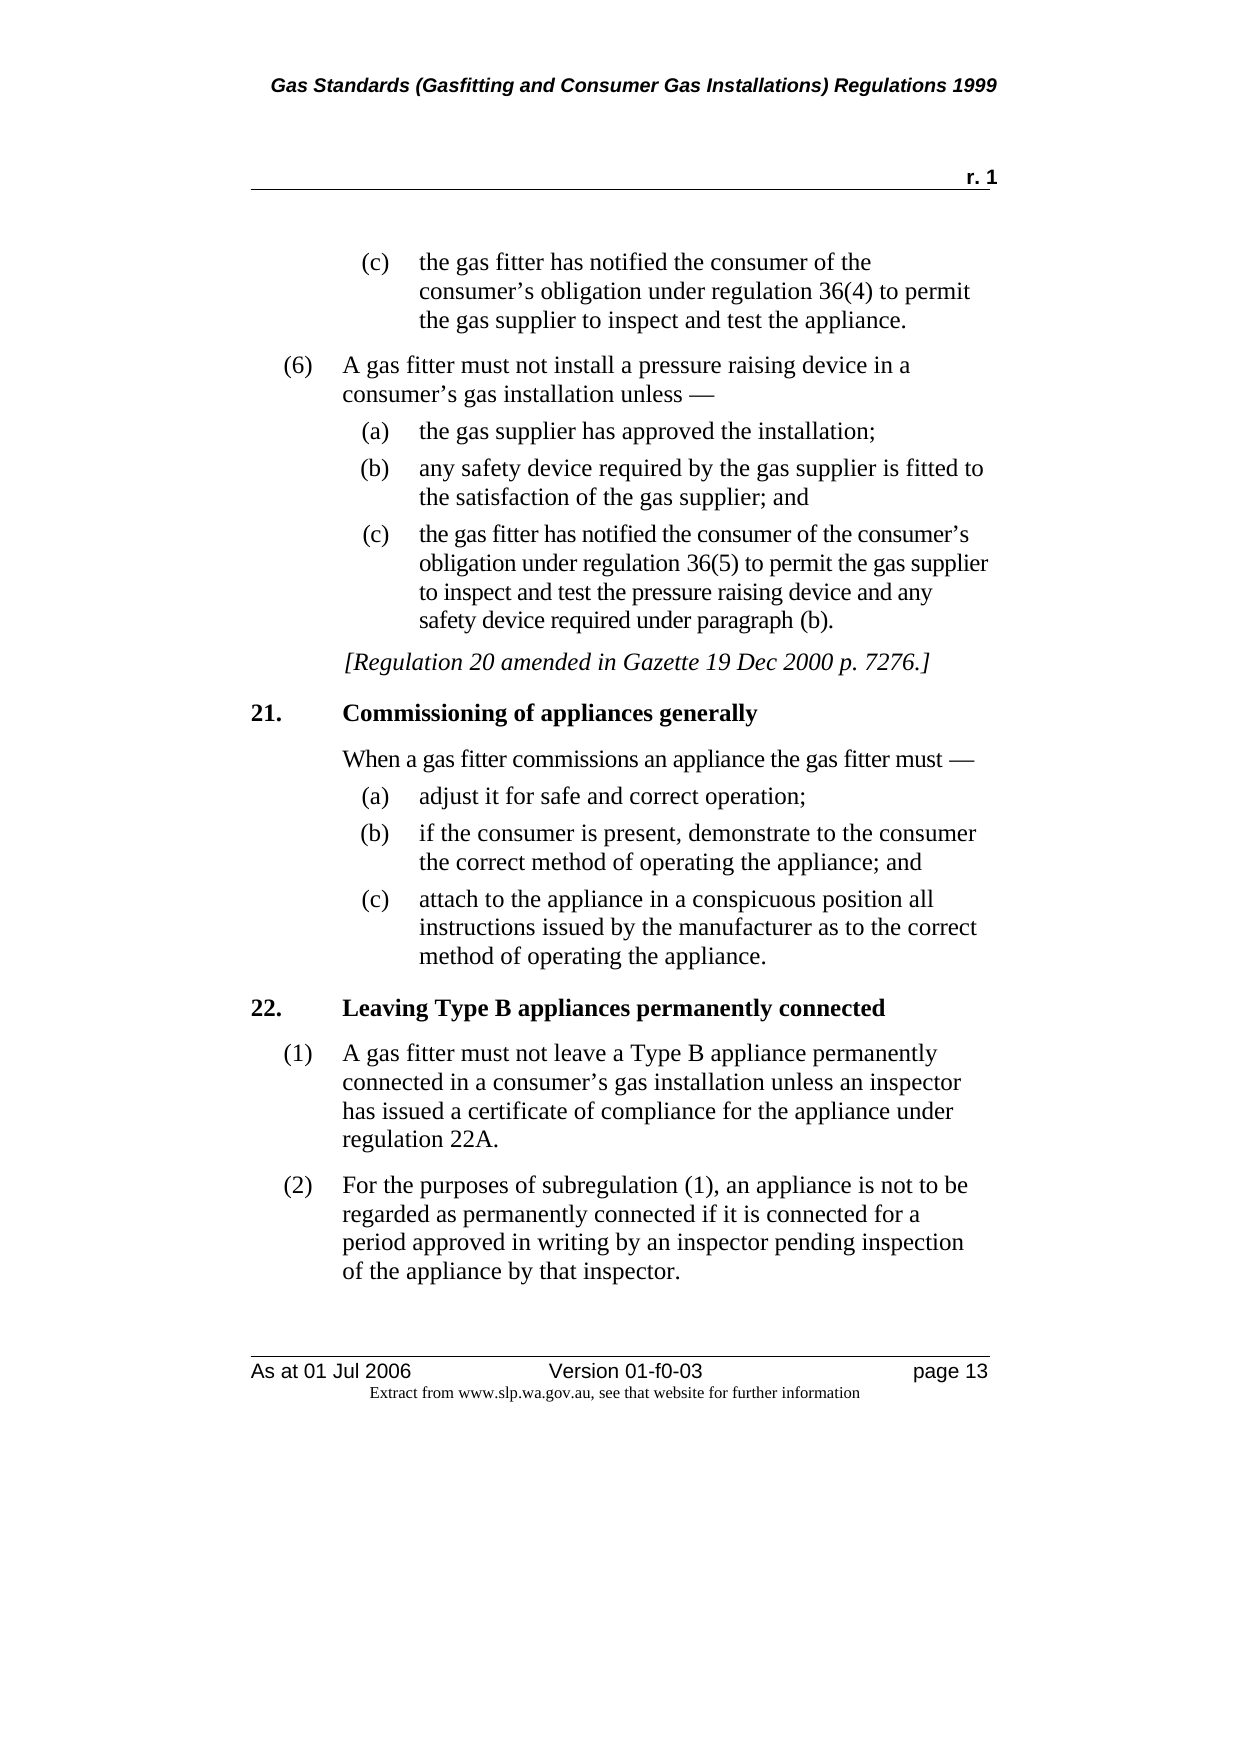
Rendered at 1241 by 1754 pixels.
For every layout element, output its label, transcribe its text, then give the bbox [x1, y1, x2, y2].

text (c) attach to the appliance in a conspicuous position all instructions issued by the manufacturer as to the correct method of operating the appliance. [251, 884, 990, 970]
text (2) For the purposes of subregulation (1), an appliance is not to be regarded as permanently connected if it is connected for a period approved in writing by an inspector pending inspection of the appliance by that inspector. [251, 1170, 990, 1285]
text (6) A gas fitter must not install a pressure raising device in a consumer’s gas installation unless — [251, 350, 990, 408]
text (a) adjust it for safe and correct operation; [251, 781, 990, 809]
subtitle 21. Commissioning of appliances generally [251, 698, 990, 727]
subtitle 22. Leaving Type B appliances permanently connected [251, 993, 990, 1022]
text When a gas fitter commissions an appliance the gas fitter must — [251, 744, 990, 772]
text (b) if the consumer is present, demonstrate to the consumer the correct method of operating the appliance; and [251, 818, 990, 875]
text (1) A gas fitter must not leave a Type B appliance permanently connected in a consumer’s gas installation unless an inspector has issued a certificate of compliance for the appliance under regulation 22A. [251, 1038, 990, 1153]
text (b) any safety device required by the gas supplier is fitted to the satisfaction of the gas supplier; and [251, 453, 990, 511]
text (a) the gas supplier has approved the installation; [251, 416, 990, 445]
text [Regulation 20 amended in Gazette 19 Dec 2000 p. 7276.] [251, 647, 990, 675]
text (c) the gas fitter has notified the consumer of the consumer’s obligation under regulation 36(5) to permit the gas supplier to inspect and test the pressure raising device and any safety device required under paragraph (b). [251, 519, 990, 634]
text (c) the gas fitter has notified the consumer of the consumer’s obligation under regulation 36(4) to permit the gas supplier to inspect and test the appliance. [251, 247, 990, 334]
